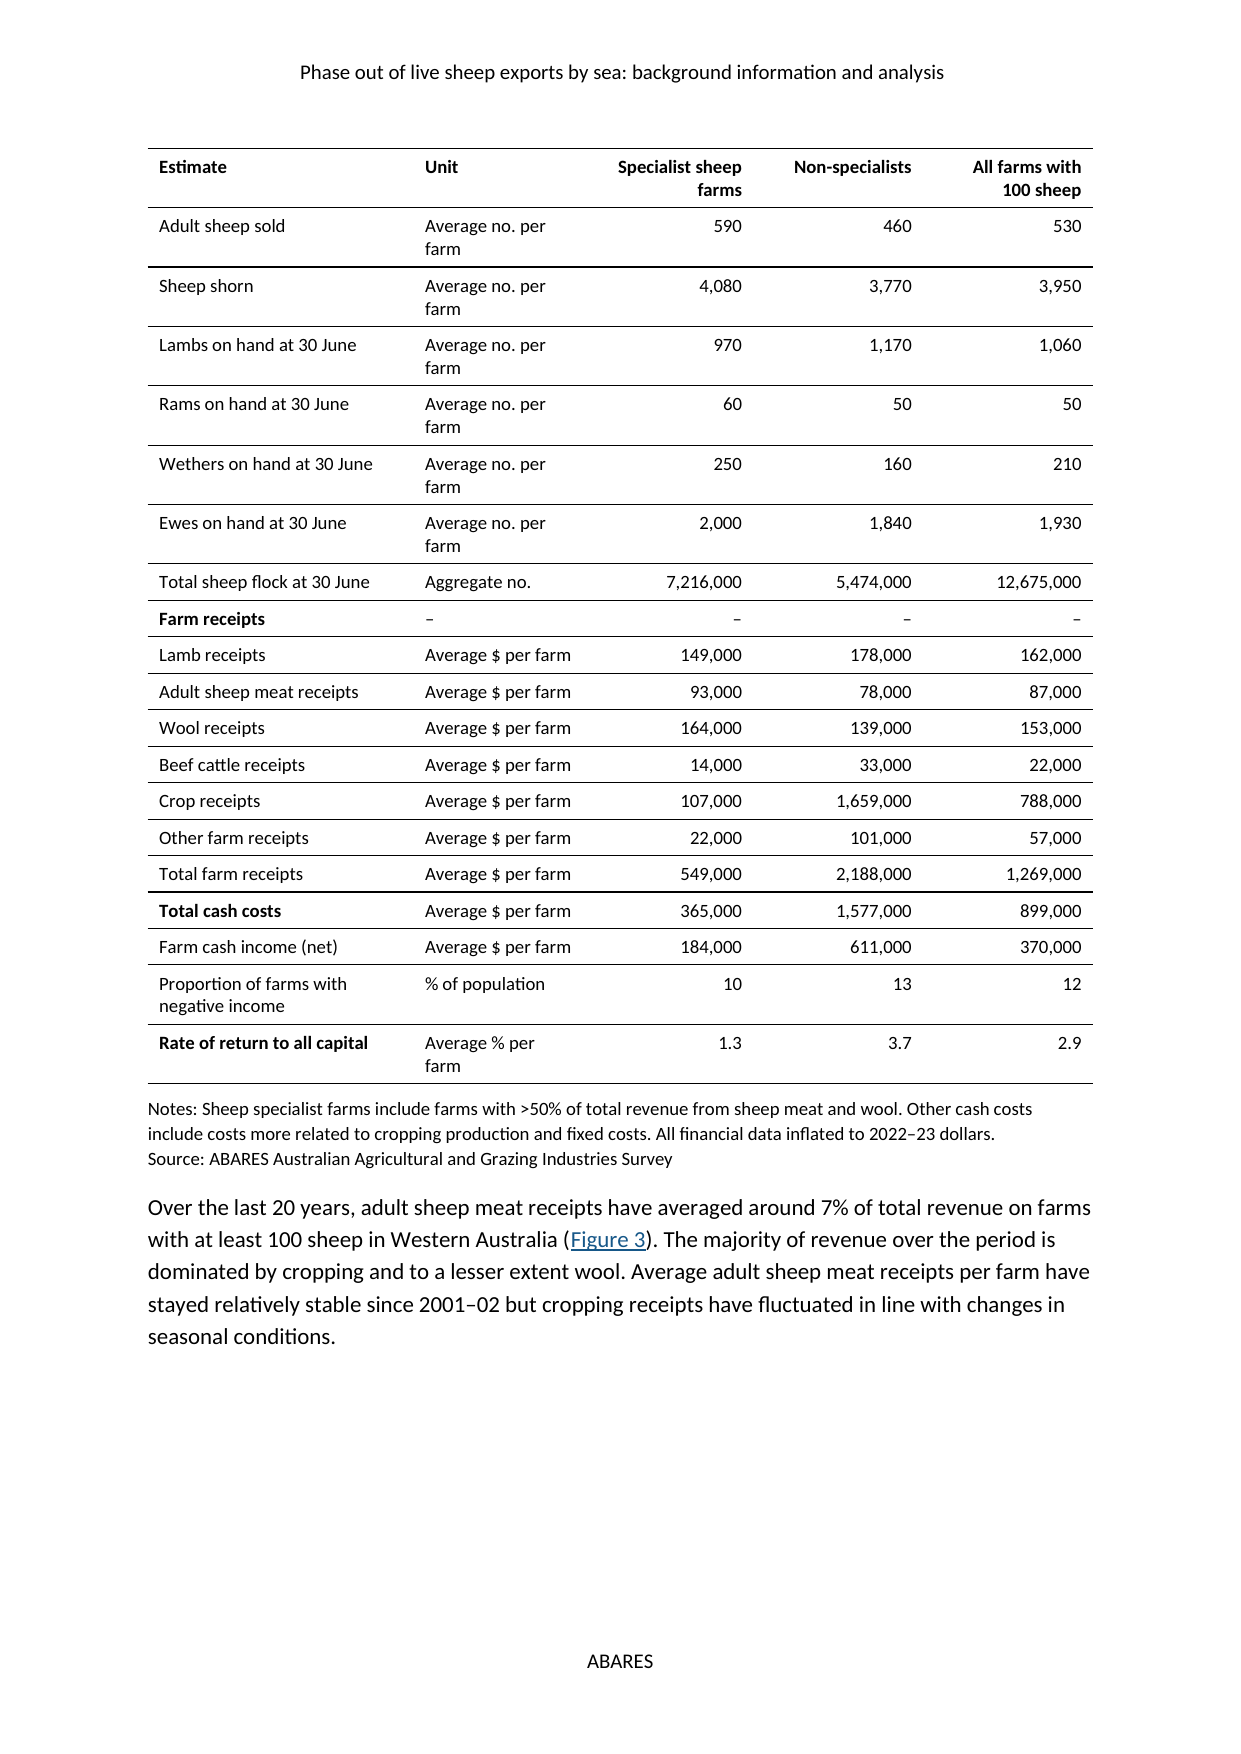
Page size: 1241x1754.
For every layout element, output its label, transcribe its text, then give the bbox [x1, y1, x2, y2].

table_cell Rate of return to all capital [148, 1025, 413, 1083]
table_cell Crop receipts [148, 783, 413, 818]
table_cell Total farm receipts [148, 856, 413, 891]
table_cell Beef cattle receipts [148, 747, 413, 782]
table_cell 7,216,000 [583, 564, 753, 600]
table_cell 101,000 [753, 820, 923, 855]
table_cell 50 [923, 386, 1092, 444]
table_cell Average no. per farm [414, 386, 583, 444]
table_cell Adult sheep sold [148, 208, 413, 266]
table_cell Average no. per farm [414, 208, 583, 266]
table_cell Average $ per farm [414, 783, 583, 818]
table_cell % of population [414, 965, 583, 1024]
table_cell 530 [923, 208, 1092, 266]
table_cell 1,269,000 [923, 856, 1092, 891]
table_cell 12,675,000 [923, 564, 1092, 600]
table_cell 1,170 [753, 327, 923, 385]
table_cell Total cash costs [148, 893, 413, 928]
text Notes: Sheep specialist farms include farms with >50% of total revenue from sheep meat and wool. Other cash costs include costs more related to cropping production and fixed costs. All financial data inflated to 2022–23 dollars. [148, 1097, 1092, 1145]
table_cell 899,000 [923, 893, 1092, 928]
table_cell 549,000 [583, 856, 753, 891]
table_header Non-specialists [753, 149, 923, 207]
table_cell 3.7 [753, 1025, 923, 1083]
table_cell Proportion of farms with negative income [148, 965, 413, 1024]
table_cell 2.9 [923, 1025, 1092, 1083]
table_cell 788,000 [923, 783, 1092, 818]
table_cell 164,000 [583, 710, 753, 746]
table_cell Average $ per farm [414, 893, 583, 928]
table_cell 210 [923, 446, 1092, 504]
text Over the last 20 years, adult sheep meat receipts have averaged around 7% of total revenue on farms with at least 100 sheep in Western Australia (Figure 3). The majority of revenue over the period is dominated by cropping and to a lesser extent wool. Average adult sheep meat receipts per farm have stayed relatively stable since 2001–02 but cropping receipts have fluctuated in line with changes in seasonal conditions. [148, 1193, 1092, 1350]
table_cell Farm receipts [148, 601, 413, 636]
table_cell 78,000 [753, 674, 923, 709]
table_cell – [753, 601, 923, 636]
table_cell 184,000 [583, 929, 753, 964]
table_cell 2,188,000 [753, 856, 923, 891]
table_cell 162,000 [923, 637, 1092, 673]
table_cell 149,000 [583, 637, 753, 673]
table_cell 460 [753, 208, 923, 266]
table_cell Average $ per farm [414, 710, 583, 746]
table_cell Average $ per farm [414, 856, 583, 891]
table_cell 57,000 [923, 820, 1092, 855]
table_cell Wool receipts [148, 710, 413, 746]
table_cell Aggregate no. [414, 564, 583, 600]
table_cell 970 [583, 327, 753, 385]
table_cell 1,930 [923, 505, 1092, 563]
table_cell Average $ per farm [414, 820, 583, 855]
table_cell 1,060 [923, 327, 1092, 385]
table_cell Ewes on hand at 30 June [148, 505, 413, 563]
table_cell 22,000 [923, 747, 1092, 782]
table_cell Wethers on hand at 30 June [148, 446, 413, 504]
table_cell 4,080 [583, 268, 753, 326]
table_cell Lambs on hand at 30 June [148, 327, 413, 385]
table_cell Sheep shorn [148, 268, 413, 326]
table_cell Average $ per farm [414, 747, 583, 782]
text Source: ABARES Australian Agricultural and Grazing Industries Survey [148, 1147, 1092, 1170]
table_header Unit [414, 149, 583, 207]
table_header Specialist sheep farms [583, 149, 753, 207]
table_cell 590 [583, 208, 753, 266]
table_cell – [583, 601, 753, 636]
table_cell Average $ per farm [414, 674, 583, 709]
table_cell 611,000 [753, 929, 923, 964]
table_cell Average no. per farm [414, 446, 583, 504]
table_cell 153,000 [923, 710, 1092, 746]
table_cell 107,000 [583, 783, 753, 818]
table_cell Average no. per farm [414, 505, 583, 563]
table_cell Average % per farm [414, 1025, 583, 1083]
table_cell 365,000 [583, 893, 753, 928]
table_cell 3,950 [923, 268, 1092, 326]
table_cell 50 [753, 386, 923, 444]
table_cell 178,000 [753, 637, 923, 673]
table_cell 22,000 [583, 820, 753, 855]
table_cell 250 [583, 446, 753, 504]
table_cell – [414, 601, 583, 636]
table_cell 370,000 [923, 929, 1092, 964]
table_cell 1,577,000 [753, 893, 923, 928]
table_cell 93,000 [583, 674, 753, 709]
table_cell Total sheep flock at 30 June [148, 564, 413, 600]
table_cell 139,000 [753, 710, 923, 746]
table_cell 13 [753, 965, 923, 1024]
table_cell 1,840 [753, 505, 923, 563]
table_cell 5,474,000 [753, 564, 923, 600]
table_cell Average $ per farm [414, 929, 583, 964]
table_cell 160 [753, 446, 923, 504]
table_header All farms with 100 sheep [923, 149, 1092, 207]
table_cell 33,000 [753, 747, 923, 782]
table_cell Average $ per farm [414, 637, 583, 673]
table_cell 14,000 [583, 747, 753, 782]
table_cell 1,659,000 [753, 783, 923, 818]
table_cell Average no. per farm [414, 268, 583, 326]
table_cell Rams on hand at 30 June [148, 386, 413, 444]
table_cell 60 [583, 386, 753, 444]
table_cell Adult sheep meat receipts [148, 674, 413, 709]
table_cell Other farm receipts [148, 820, 413, 855]
table_cell 12 [923, 965, 1092, 1024]
table_cell 1.3 [583, 1025, 753, 1083]
table_cell Farm cash income (net) [148, 929, 413, 964]
table_cell Average no. per farm [414, 327, 583, 385]
table_cell 2,000 [583, 505, 753, 563]
table_cell 3,770 [753, 268, 923, 326]
table_header Estimate [148, 149, 413, 207]
table_cell 10 [583, 965, 753, 1024]
table_cell 87,000 [923, 674, 1092, 709]
table_cell – [923, 601, 1092, 636]
table_cell Lamb receipts [148, 637, 413, 673]
